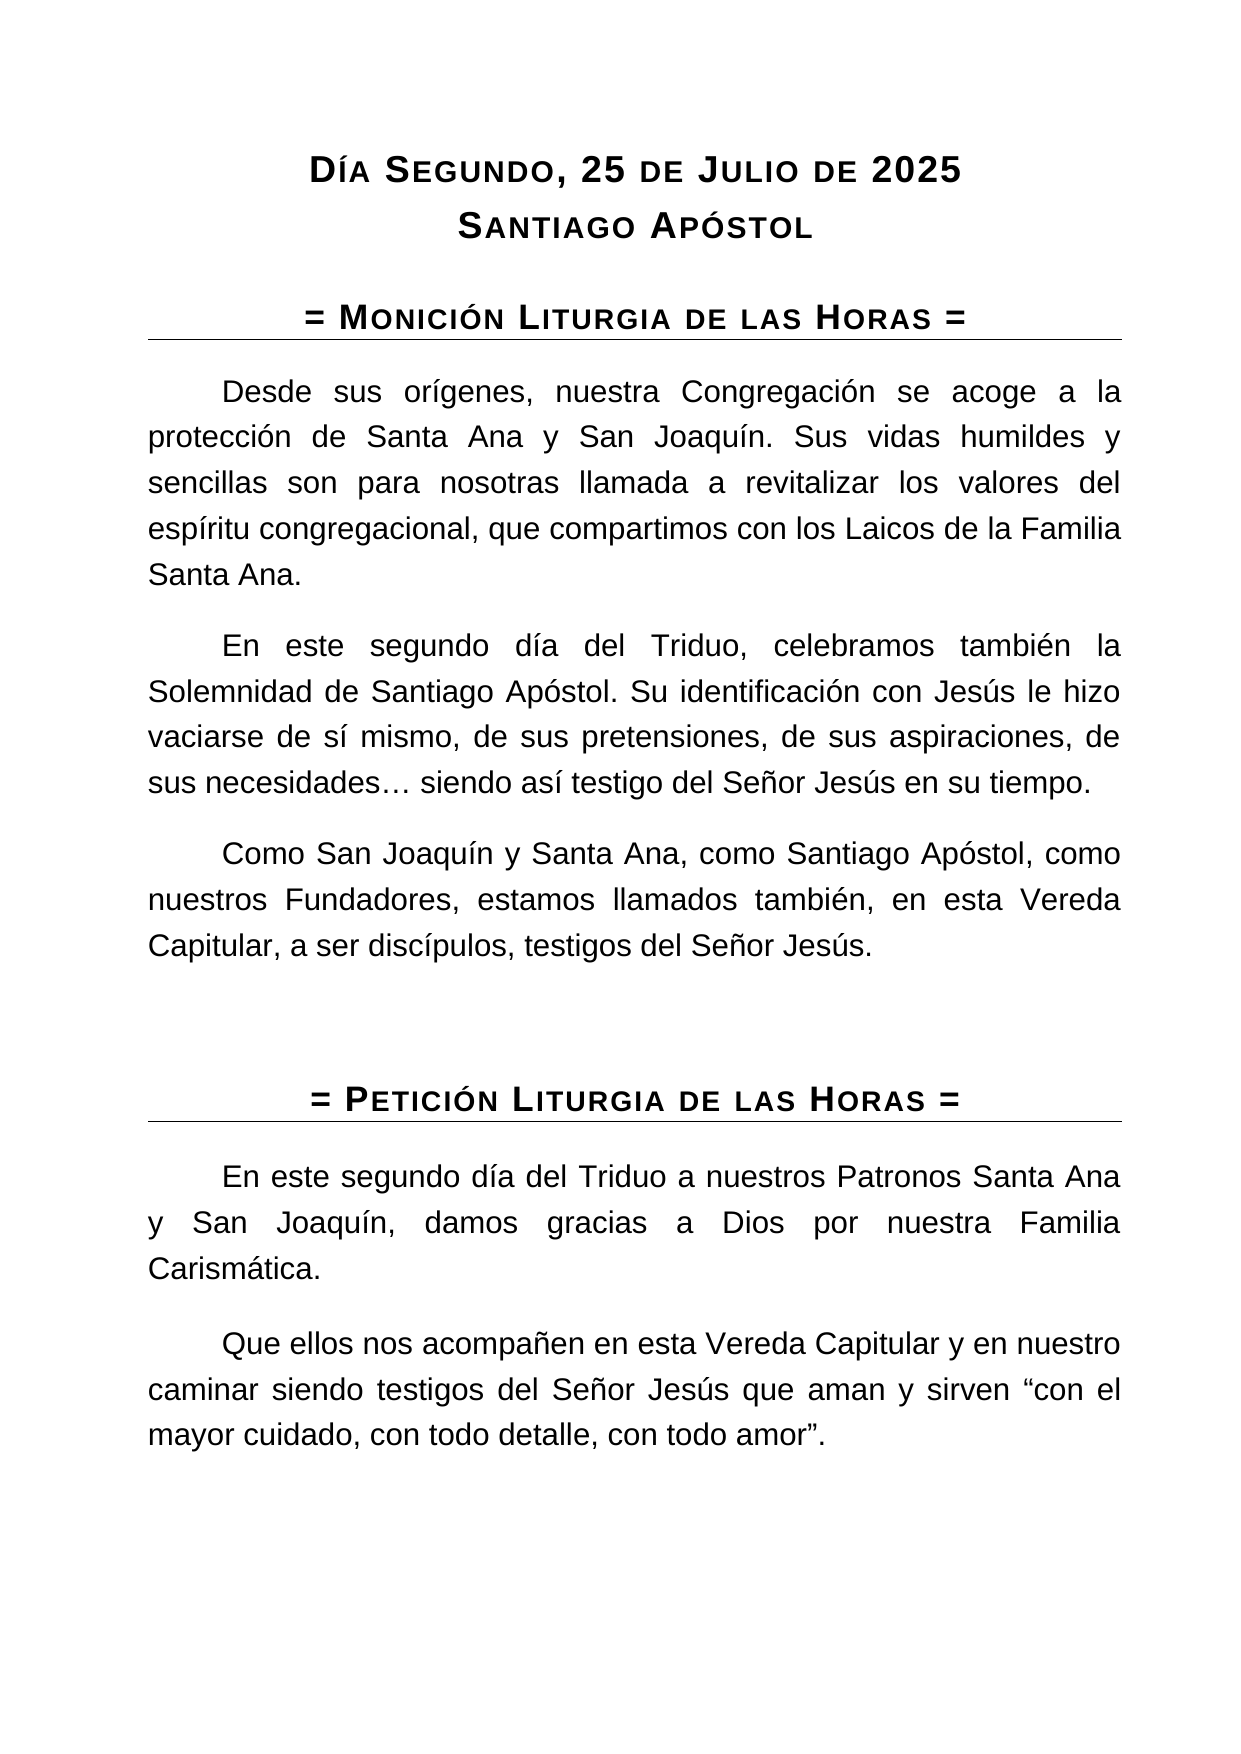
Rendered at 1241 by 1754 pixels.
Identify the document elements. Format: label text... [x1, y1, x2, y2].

title = Petición Liturgia de las Horas = [148, 1078, 1122, 1121]
text En este segundo día del Triduo, celebramos también la Solemnidad de Santiago Apóstol. Su identificación con Jesús le hizo vaciarse de sí mismo, de sus pretensiones, de sus aspiraciones, de sus necesidades… siendo así testigo del Señor Jesús en su tiempo. [148, 619, 1122, 803]
text En este segundo día del Triduo a nuestros Patronos Santa Ana y San Joaquín, damos gracias a Dios por nuestra Familia Carismática. [148, 1151, 1122, 1288]
text Día Segundo, 25 de Julio de 2025 [148, 148, 1122, 191]
title = Monición Liturgia de las Horas = [148, 296, 1122, 339]
text Santiago Apóstol [148, 203, 1122, 246]
text Como San Joaquín y Santa Ana, como Santiago Apóstol, como nuestros Fundadores, estamos llamados también, en esta Vereda Capitular, a ser discípulos, testigos del Señor Jesús. [148, 828, 1122, 965]
text Que ellos nos acompañen en esta Vereda Capitular y en nuestro caminar siendo testigos del Señor Jesús que aman y sirven “con el mayor cuidado, con todo detalle, con todo amor”. [148, 1317, 1122, 1455]
text Desde sus orígenes, nuestra Congregación se acoge a la protección de Santa Ana y San Joaquín. Sus vidas humildes y sencillas son para nosotras llamada a revitalizar los valores del espíritu congregacional, que compartimos con los Laicos de la Familia Santa Ana. [148, 365, 1122, 594]
